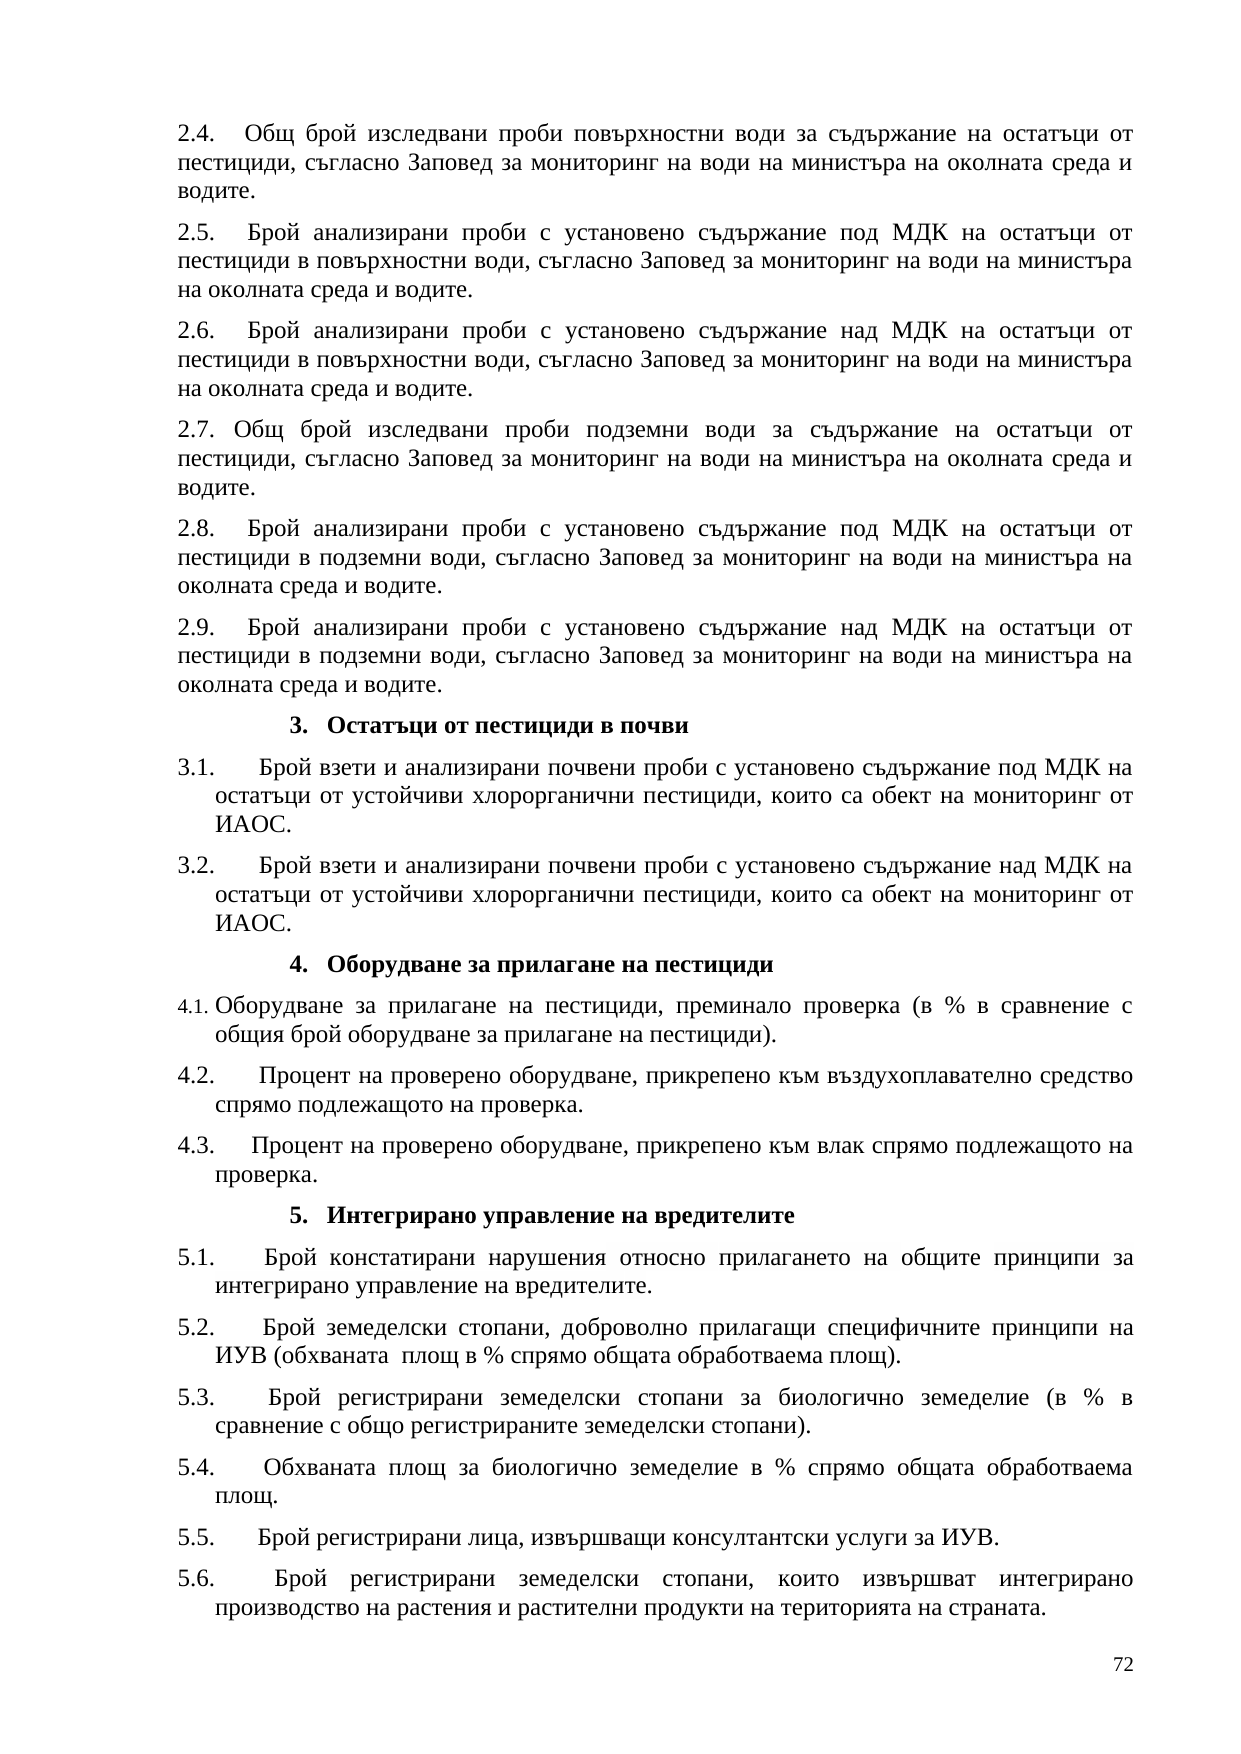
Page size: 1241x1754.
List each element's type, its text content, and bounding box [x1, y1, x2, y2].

list Брой анализирани проби с установено съдържание под МДК на остатъци от пестициди в повърхностни води, съгласно Заповед за мониторинг на води на министъра на околната среда и водите. [177, 217, 1134, 303]
list Брой регистрирани земеделски стопани, които извършват интегрирано производство на растения и растителни продукти на територията на страната. [177, 1563, 1134, 1621]
list Обхваната площ за биологично земеделие в % спрямо общата обработваема площ. [177, 1452, 1134, 1509]
list Общ брой изследвани проби подземни води за съдържание на остатъци от пестициди, съгласно Заповед за мониторинг на води на министъра на околната среда и водите. [177, 414, 1134, 501]
list Брой анализирани проби с установено съдържание над МДК на остатъци от пестициди в подземни води, съгласно Заповед за мониторинг на води на министъра на околната среда и водите. [177, 612, 1134, 698]
list Брой анализирани проби с установено съдържание под МДК на остатъци от пестициди в подземни води, съгласно Заповед за мониторинг на води на министъра на околната среда и водите. [177, 513, 1134, 599]
list Оборудване за прилагане на пестициди [289, 949, 1134, 978]
list Брой взети и анализирани почвени проби с установено съдържание под МДК на остатъци от устойчиви хлорорганични пестициди, които са обект на мониторинг от ИАОС. [177, 752, 1134, 838]
list Процент на проверено оборудване, прикрепено към въздухоплавателно средство спрямо подлежащото на проверка. [177, 1061, 1134, 1118]
list Брой анализирани проби с установено съдържание над МДК на остатъци от пестициди в повърхностни води, съгласно Заповед за мониторинг на води на министъра на околната среда и водите. [177, 316, 1134, 402]
list Брой констатирани нарушения относно прилагането на общите принципи за интегрирано управление на вредителите. [646, 1242, 1134, 1299]
list Брой констатирани нарушения относно прилагането на общите принципи за интегрирано управление на вредителите. [177, 1242, 606, 1299]
list Оборудване за прилагане на пестициди, преминало проверка (в % в сравнение с общия брой оборудване за прилагане на пестициди). [177, 991, 1134, 1048]
list Брой земеделски стопани, доброволно прилагащи специфичните принципи на ИУВ (обхваната площ в % спрямо общата обработваема площ). [177, 1312, 1134, 1369]
list Процент на проверено оборудване, прикрепено към влак спрямо подлежащото на проверка. [177, 1131, 1134, 1188]
list Интегрирано управление на вредителите [289, 1201, 1134, 1229]
list Остатъци от пестициди в почви [289, 711, 1134, 739]
list Брой регистрирани земеделски стопани за биологично земеделие (в % в сравнение с общо регистрираните земеделски стопани). [177, 1382, 1134, 1439]
list Брой регистрирани лица, извършващи консултантски услуги за ИУВ. [177, 1522, 1134, 1551]
list Брой взети и анализирани почвени проби с установено съдържание над МДК на остатъци от устойчиви хлорорганични пестициди, които са обект на мониторинг от ИАОС. [177, 851, 1134, 937]
list Общ брой изследвани проби повърхностни води за съдържание на остатъци от пестициди, съгласно Заповед за мониторинг на води на министъра на околната среда и водите. [177, 118, 1134, 204]
